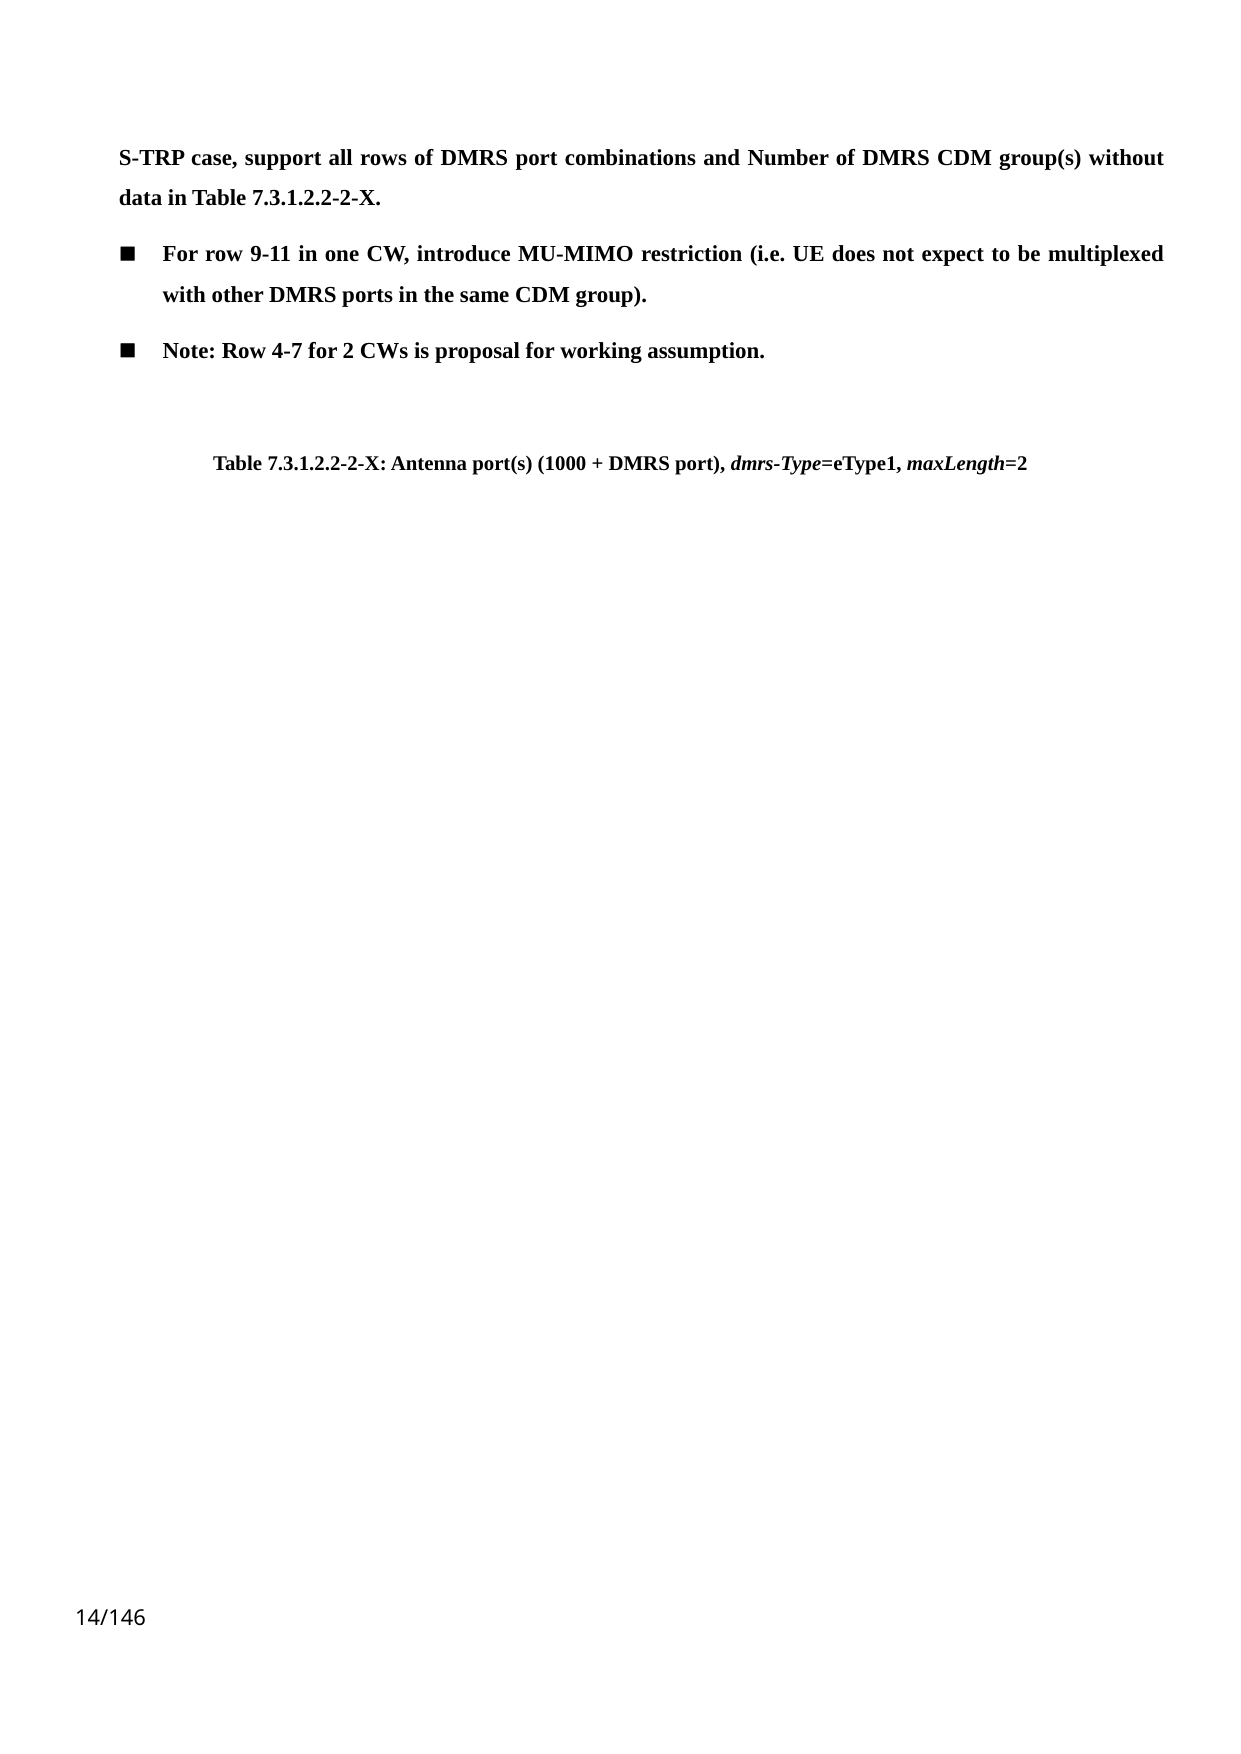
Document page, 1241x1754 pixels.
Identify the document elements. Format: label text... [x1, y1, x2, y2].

list Note: Row 4-7 for 2 CWs is proposal for working assumption. [119, 332, 1165, 369]
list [75, 138, 1165, 216]
list For row 9-11 in one CW, introduce MU-MIMO restriction (i.e. UE does not expect to be multiplexed with other DMRS ports in the same CDM group). [119, 235, 1165, 313]
text Table 7.3.1.2.2-2-X: Antenna port(s) (1000 + DMRS port), dmrs-Type=eType1, maxLength=2 [75, 444, 1165, 482]
